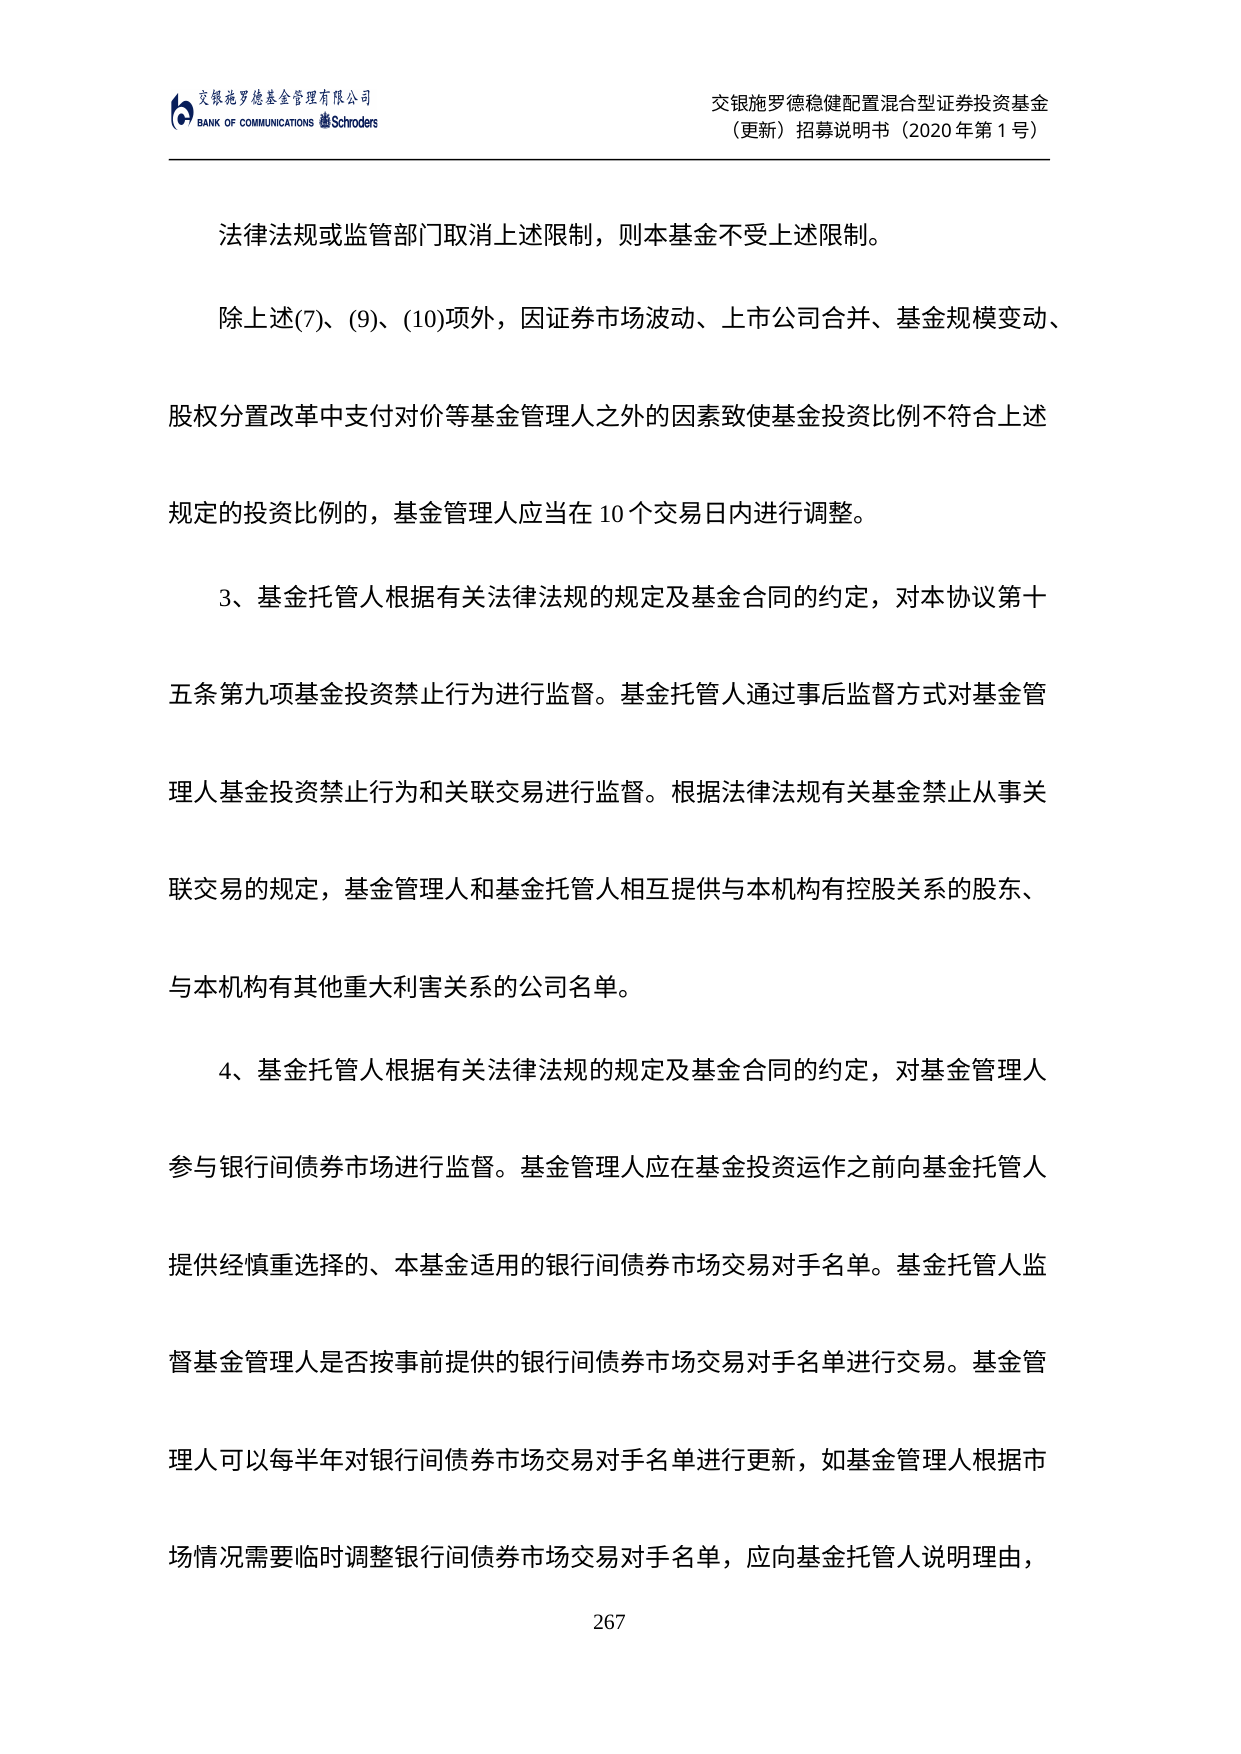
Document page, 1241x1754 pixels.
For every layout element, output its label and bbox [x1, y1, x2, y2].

picture [171, 89, 378, 130]
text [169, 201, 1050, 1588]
